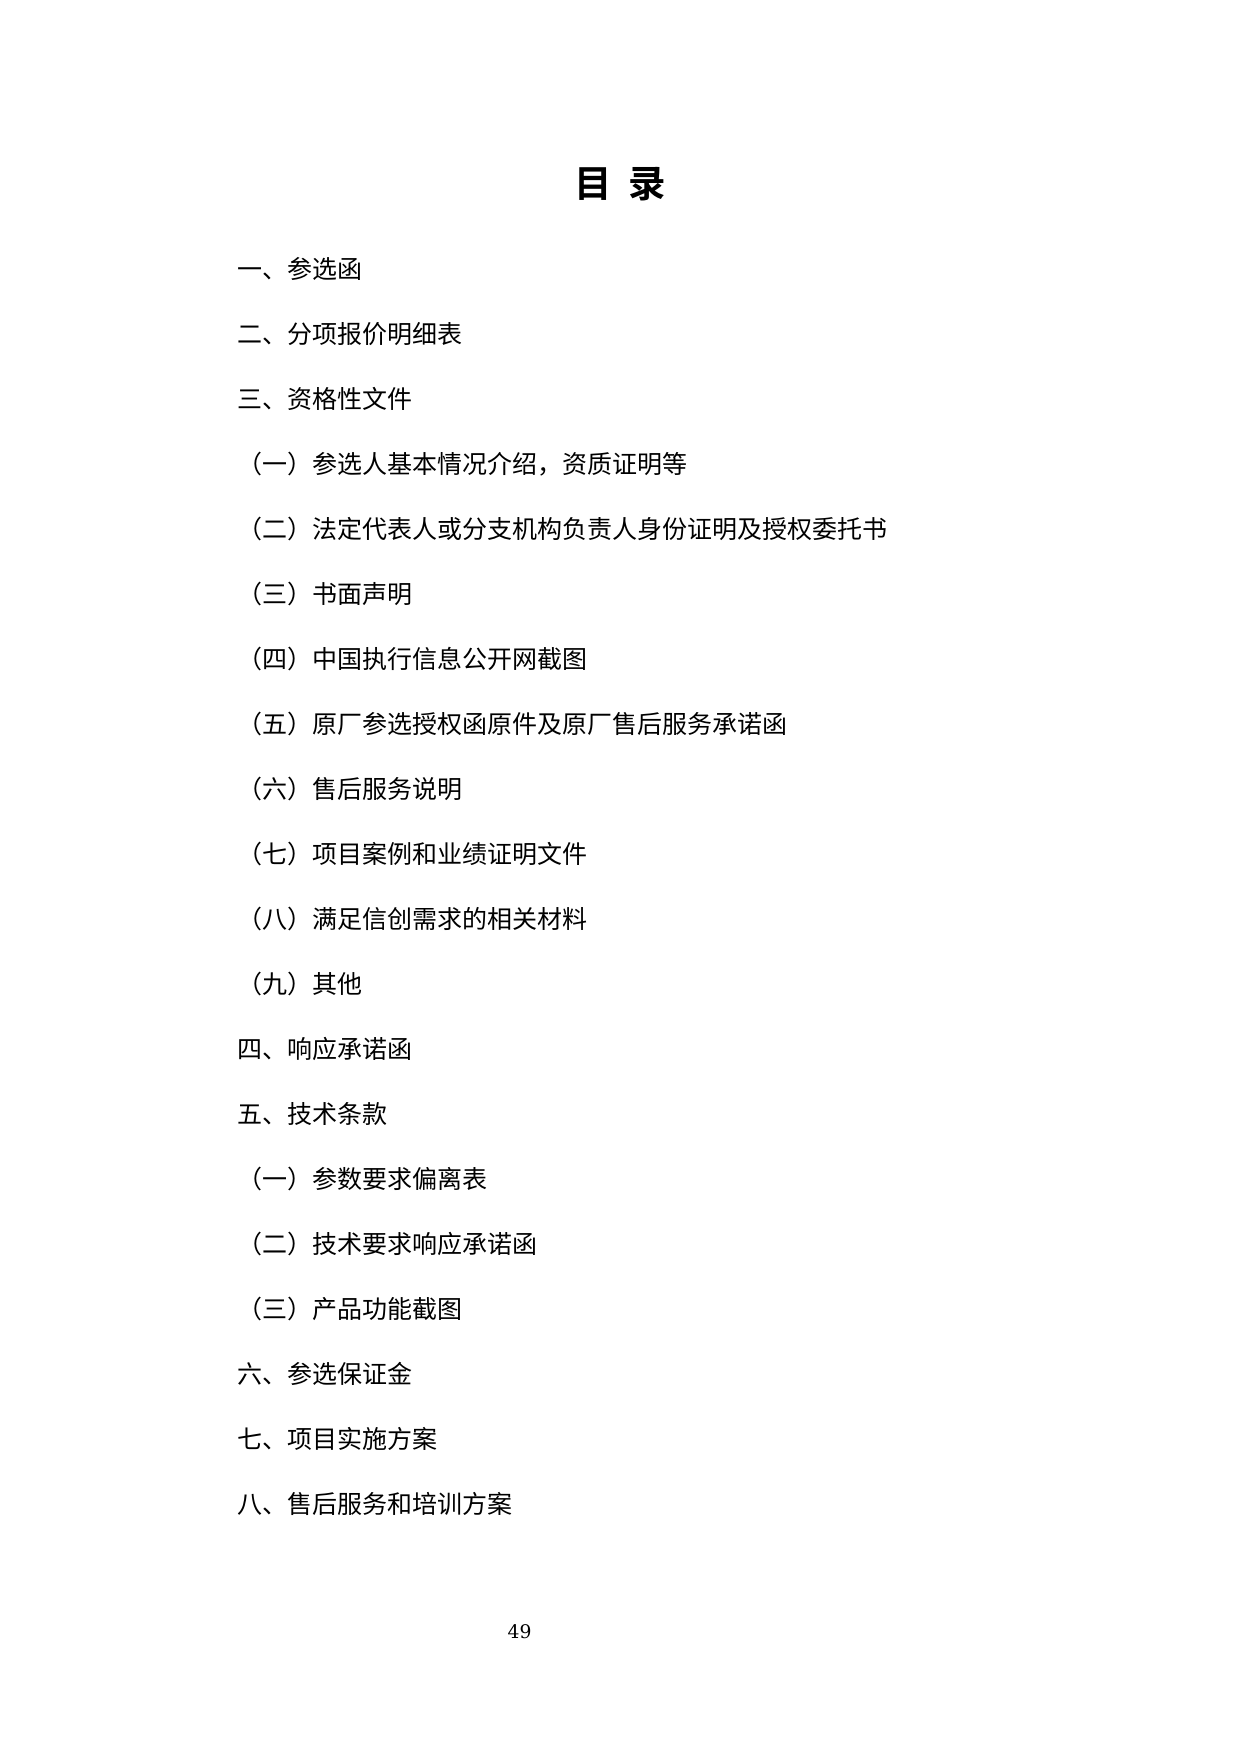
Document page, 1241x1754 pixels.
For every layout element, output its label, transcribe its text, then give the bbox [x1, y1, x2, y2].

text （三）产品功能截图 [187, 1275, 1053, 1340]
text 四、响应承诺函 [187, 1015, 1053, 1080]
text 六、参选保证金 [187, 1340, 1053, 1405]
text 七、项目实施方案 [187, 1405, 1053, 1470]
text （六）售后服务说明 [187, 755, 1053, 820]
text （九）其他 [187, 950, 1053, 1015]
text （一）参数要求偏离表 [187, 1145, 1053, 1210]
text 二、分项报价明细表 [187, 300, 1053, 365]
text （四）中国执行信息公开网截图 [187, 625, 1053, 690]
text （五）原厂参选授权函原件及原厂售后服务承诺函 [187, 690, 1053, 755]
text 五、技术条款 [187, 1080, 1053, 1145]
text 目 录 [187, 154, 1053, 208]
text （八）满足信创需求的相关材料 [187, 885, 1053, 950]
text （一）参选人基本情况介绍，资质证明等 [187, 430, 1053, 495]
text 八、售后服务和培训方案 [187, 1470, 1053, 1535]
text （三）书面声明 [187, 560, 1053, 625]
text 三、资格性文件 [187, 365, 1053, 430]
text 一、参选函 [187, 235, 1053, 300]
text （二）技术要求响应承诺函 [187, 1210, 1053, 1275]
text （七）项目案例和业绩证明文件 [187, 820, 1053, 885]
text （二）法定代表人或分支机构负责人身份证明及授权委托书 [187, 495, 1053, 560]
